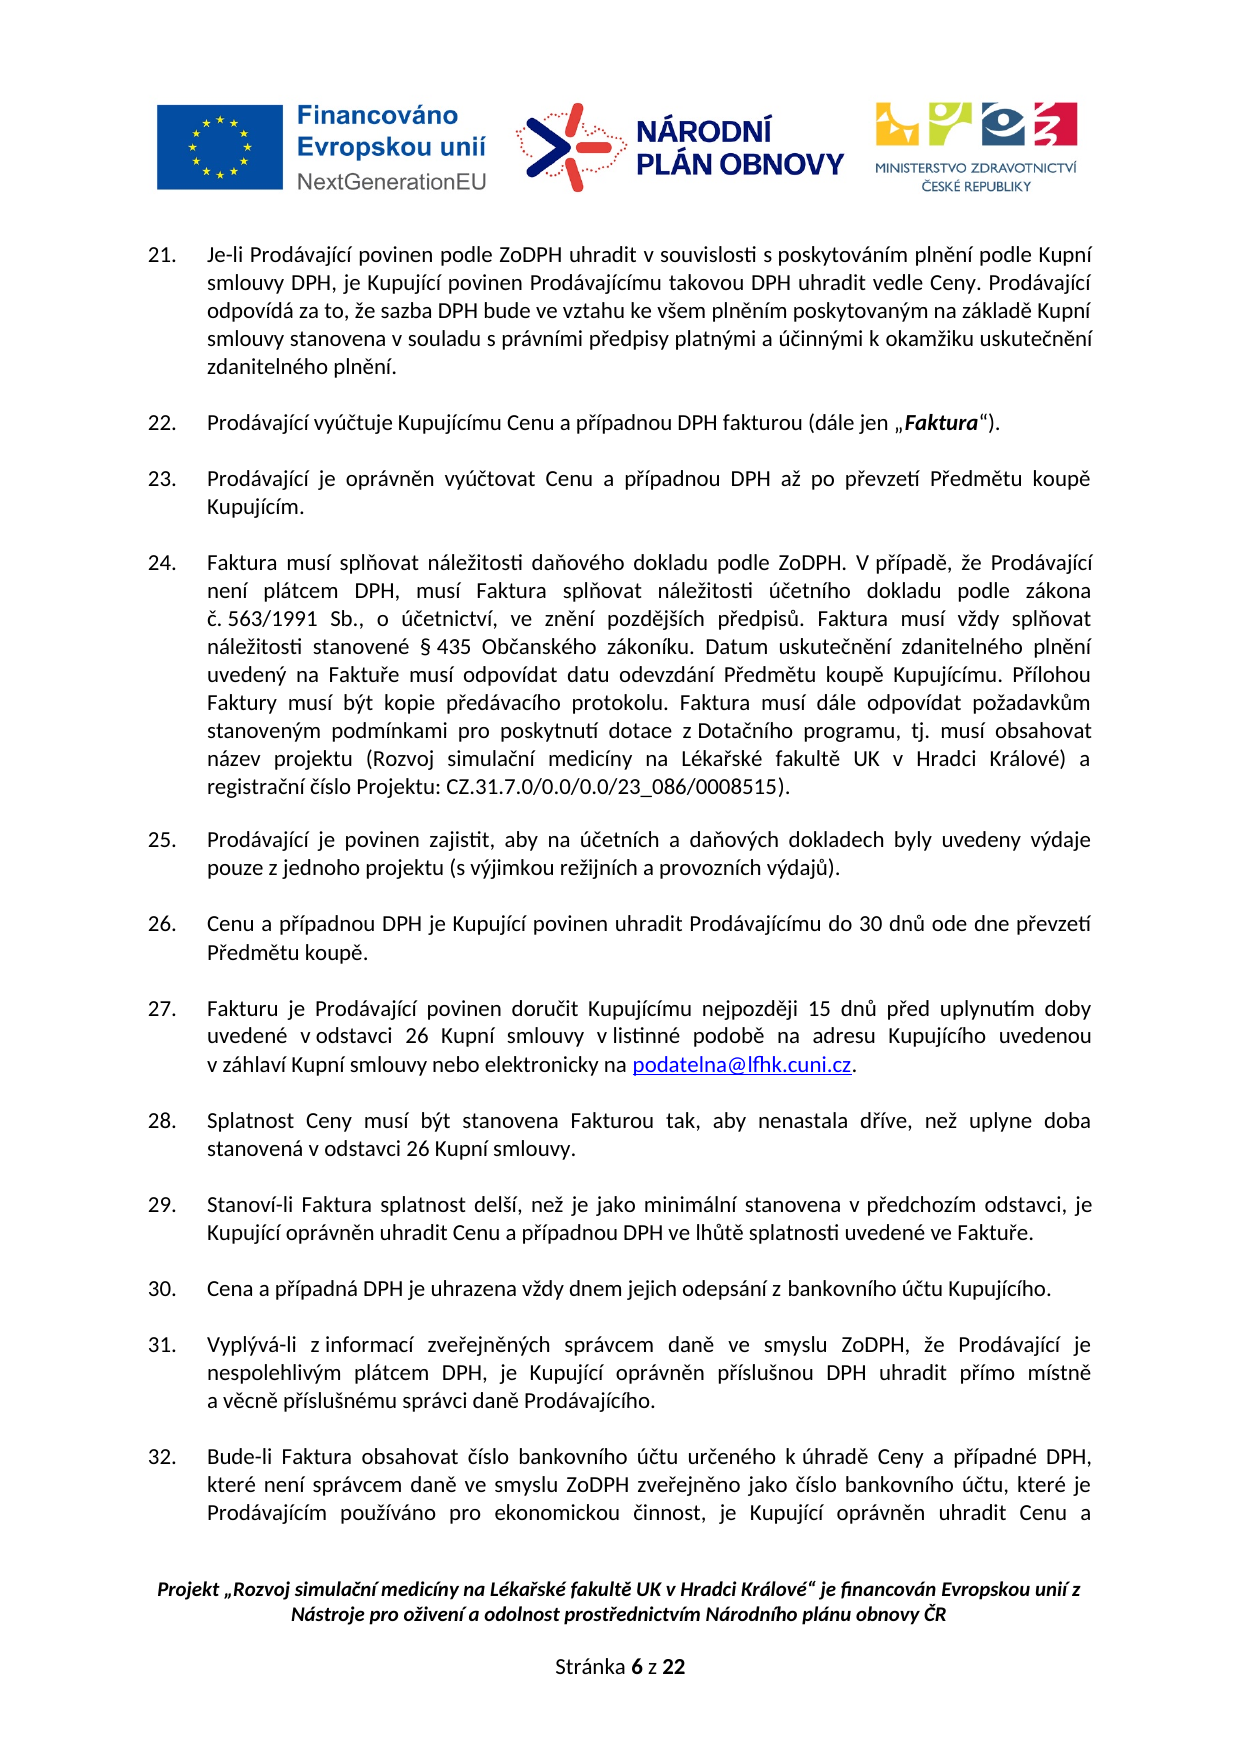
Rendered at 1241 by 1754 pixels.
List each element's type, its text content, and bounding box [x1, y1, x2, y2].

list Stanoví-li Faktura splatnost delší, než je jako minimální stanovena v předchozím odstavci, je Kupující oprávněn uhradit Cenu a případnou DPH ve lhůtě splatnosti uvedené ve Faktuře. [148, 1190, 1092, 1246]
list Splatnost Ceny musí být stanovena Fakturou tak, aby nenastala dříve, než uplyne doba stanovená v odstavci 26 Kupní smlouvy. [148, 1106, 1092, 1162]
picture [147, 73, 1093, 216]
list Cenu a případnou DPH je Kupující povinen uhradit Prodávajícímu do 30 dnů ode dne převzetí Předmětu koupě. [148, 909, 1092, 966]
list Fakturu je Prodávající povinen doručit Kupujícímu nejpozději 15 dnů před uplynutím doby uvedené v odstavci 26 Kupní smlouvy v listinné podobě na adresu Kupujícího uvedenou v záhlaví Kupní smlouvy nebo elektronicky na podatelna@lfhk.cuni.cz. [148, 994, 1092, 1078]
list Vyplývá-li z informací zveřejněných správcem daně ve smyslu ZoDPH, že Prodávající je nespolehlivým plátcem DPH, je Kupující oprávněn příslušnou DPH uhradit přímo místně a věcně příslušnému správci daně Prodávajícího. [148, 1330, 1092, 1414]
list Je-li Prodávající povinen podle ZoDPH uhradit v souvislosti s poskytováním plnění podle Kupní smlouvy DPH, je Kupující povinen Prodávajícímu takovou DPH uhradit vedle Ceny. Prodávající odpovídá za to, že sazba DPH bude ve vztahu ke všem plněním poskytovaným na základě Kupní smlouvy stanovena v souladu s právními předpisy platnými a účinnými k okamžiku uskutečnění zdanitelného plnění. [148, 240, 1092, 380]
list Prodávající vyúčtuje Kupujícímu Cenu a případnou DPH fakturou (dále jen „Faktura“). [148, 408, 1092, 436]
list Faktura musí splňovat náležitosti daňového dokladu podle ZoDPH. V případě, že Prodávající není plátcem DPH, musí Faktura splňovat náležitosti účetního dokladu podle zákona č. 563/1991 Sb., o účetnictví, ve znění pozdějších předpisů. Faktura musí vždy splňovat náležitosti stanovené § 435 Občanského zákoníku. Datum uskutečnění zdanitelného plnění uvedený na Faktuře musí odpovídat datu odevzdání Předmětu koupě Kupujícímu. Přílohou Faktury musí být kopie předávacího protokolu. Faktura musí dále odpovídat požadavkům stanoveným podmínkami pro poskytnutí dotace z Dotačního programu, tj. musí obsahovat název projektu (Rozvoj simulační medicíny na Lékařské fakultě UK v Hradci Králové) a registrační číslo Projektu: CZ.31.7.0/0.0/0.0/23_086/0008515). [148, 548, 1092, 800]
list Cena a případná DPH je uhrazena vždy dnem jejich odepsání z bankovního účtu Kupujícího. [148, 1274, 1092, 1302]
list Prodávající je povinen zajistit, aby na účetních a daňových dokladech byly uvedeny výdaje pouze z jednoho projektu (s výjimkou režijních a provozních výdajů). [148, 826, 1092, 882]
list Prodávající je oprávněn vyúčtovat Cenu a případnou DPH až po převzetí Předmětu koupě Kupujícím. [148, 464, 1092, 520]
